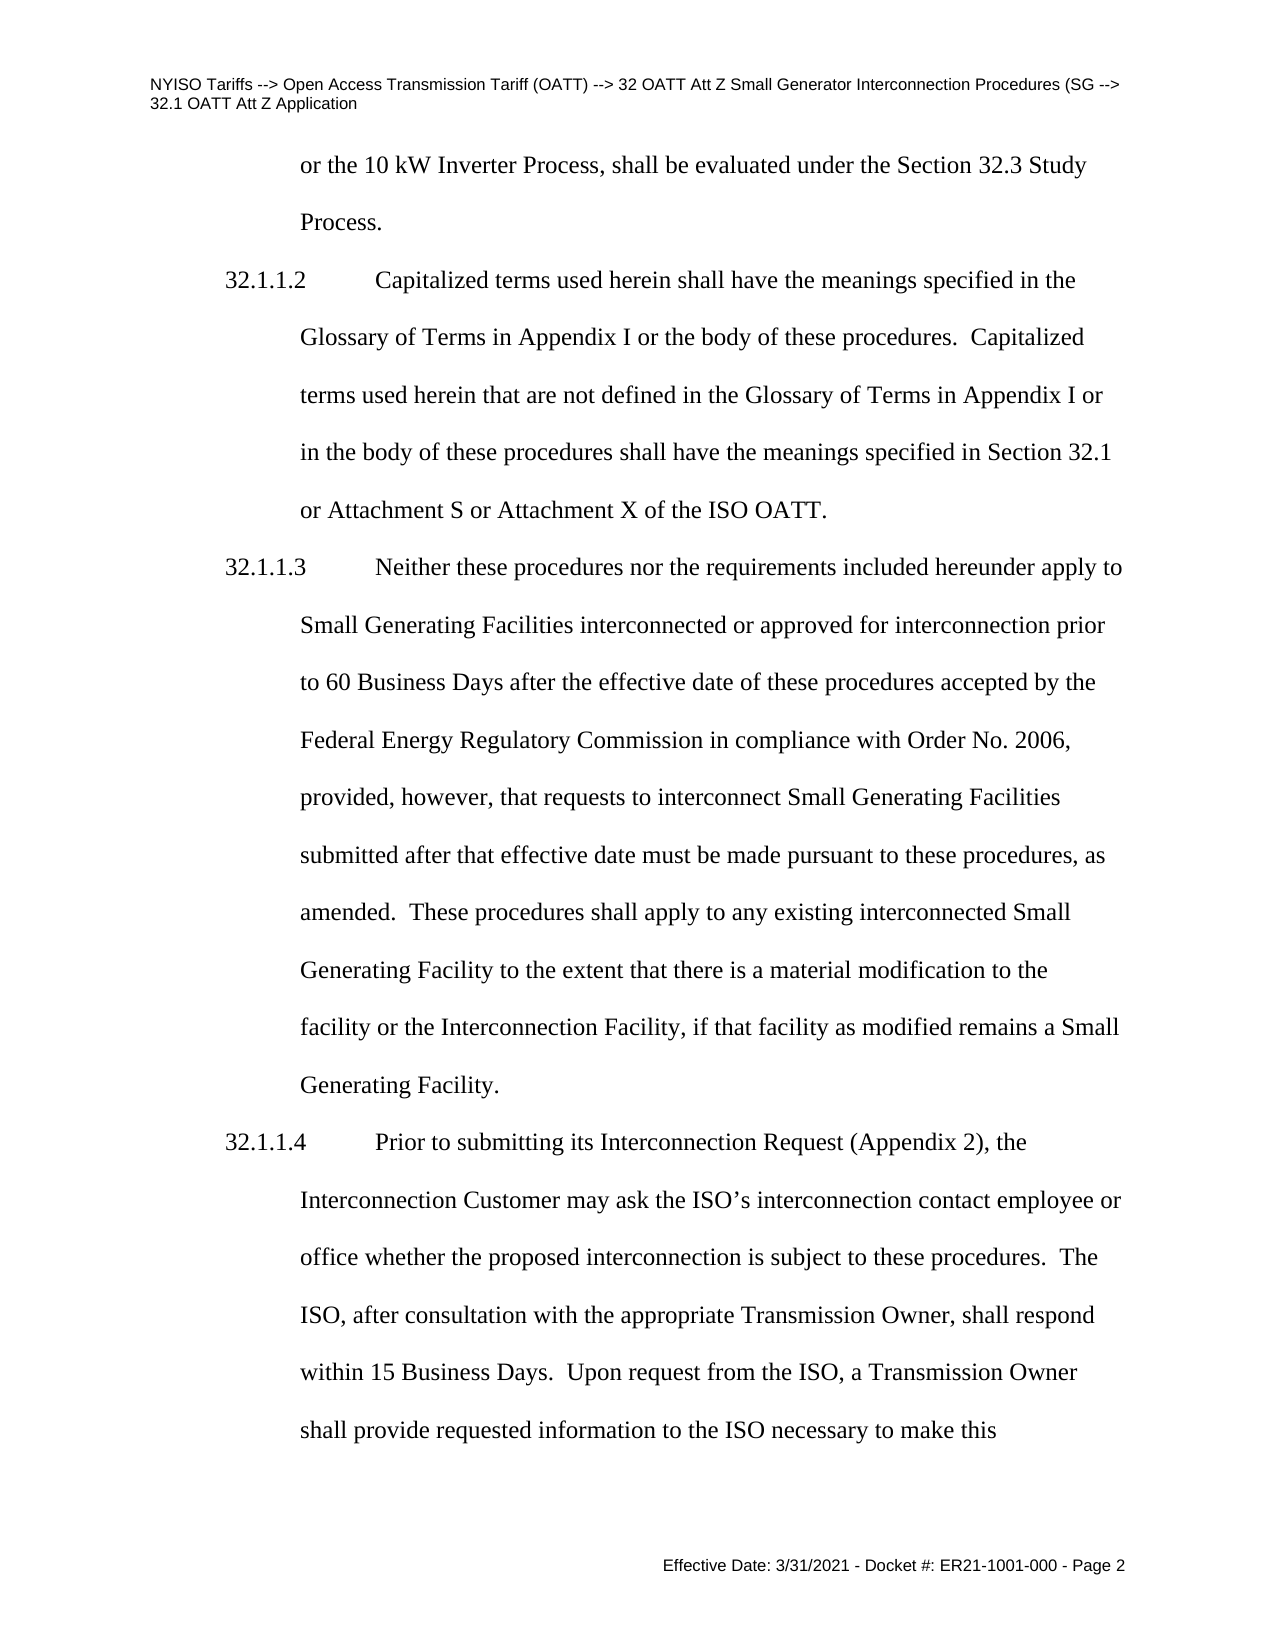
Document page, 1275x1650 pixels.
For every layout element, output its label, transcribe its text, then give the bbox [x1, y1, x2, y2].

text 32.1.1.2 Capitalized terms used herein shall have the meanings specified in the Glossary of Terms in Appendix I or the body of these procedures. Capitalized terms used herein that are not defined in the Glossary of Terms in Appendix I or in the body of these procedures shall have the meanings specified in Section 32.1 or Attachment S or Attachment X of the ISO OATT. [225, 265, 1125, 524]
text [225, 1127, 1125, 1444]
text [225, 150, 1125, 236]
text 32.1.1.3 Neither these procedures nor the requirements included hereunder apply to Small Generating Facilities interconnected or approved for interconnection prior to 60 Business Days after the effective date of these procedures accepted by the Federal Energy Regulatory Commission in compliance with Order No. 2006, provided, however, that requests to interconnect Small Generating Facilities submitted after that effective date must be made pursuant to these procedures, as amended. These procedures shall apply to any existing interconnected Small Generating Facility to the extent that there is a material modification to the facility or the Interconnection Facility, if that facility as modified remains a Small Generating Facility. [225, 552, 1125, 1099]
